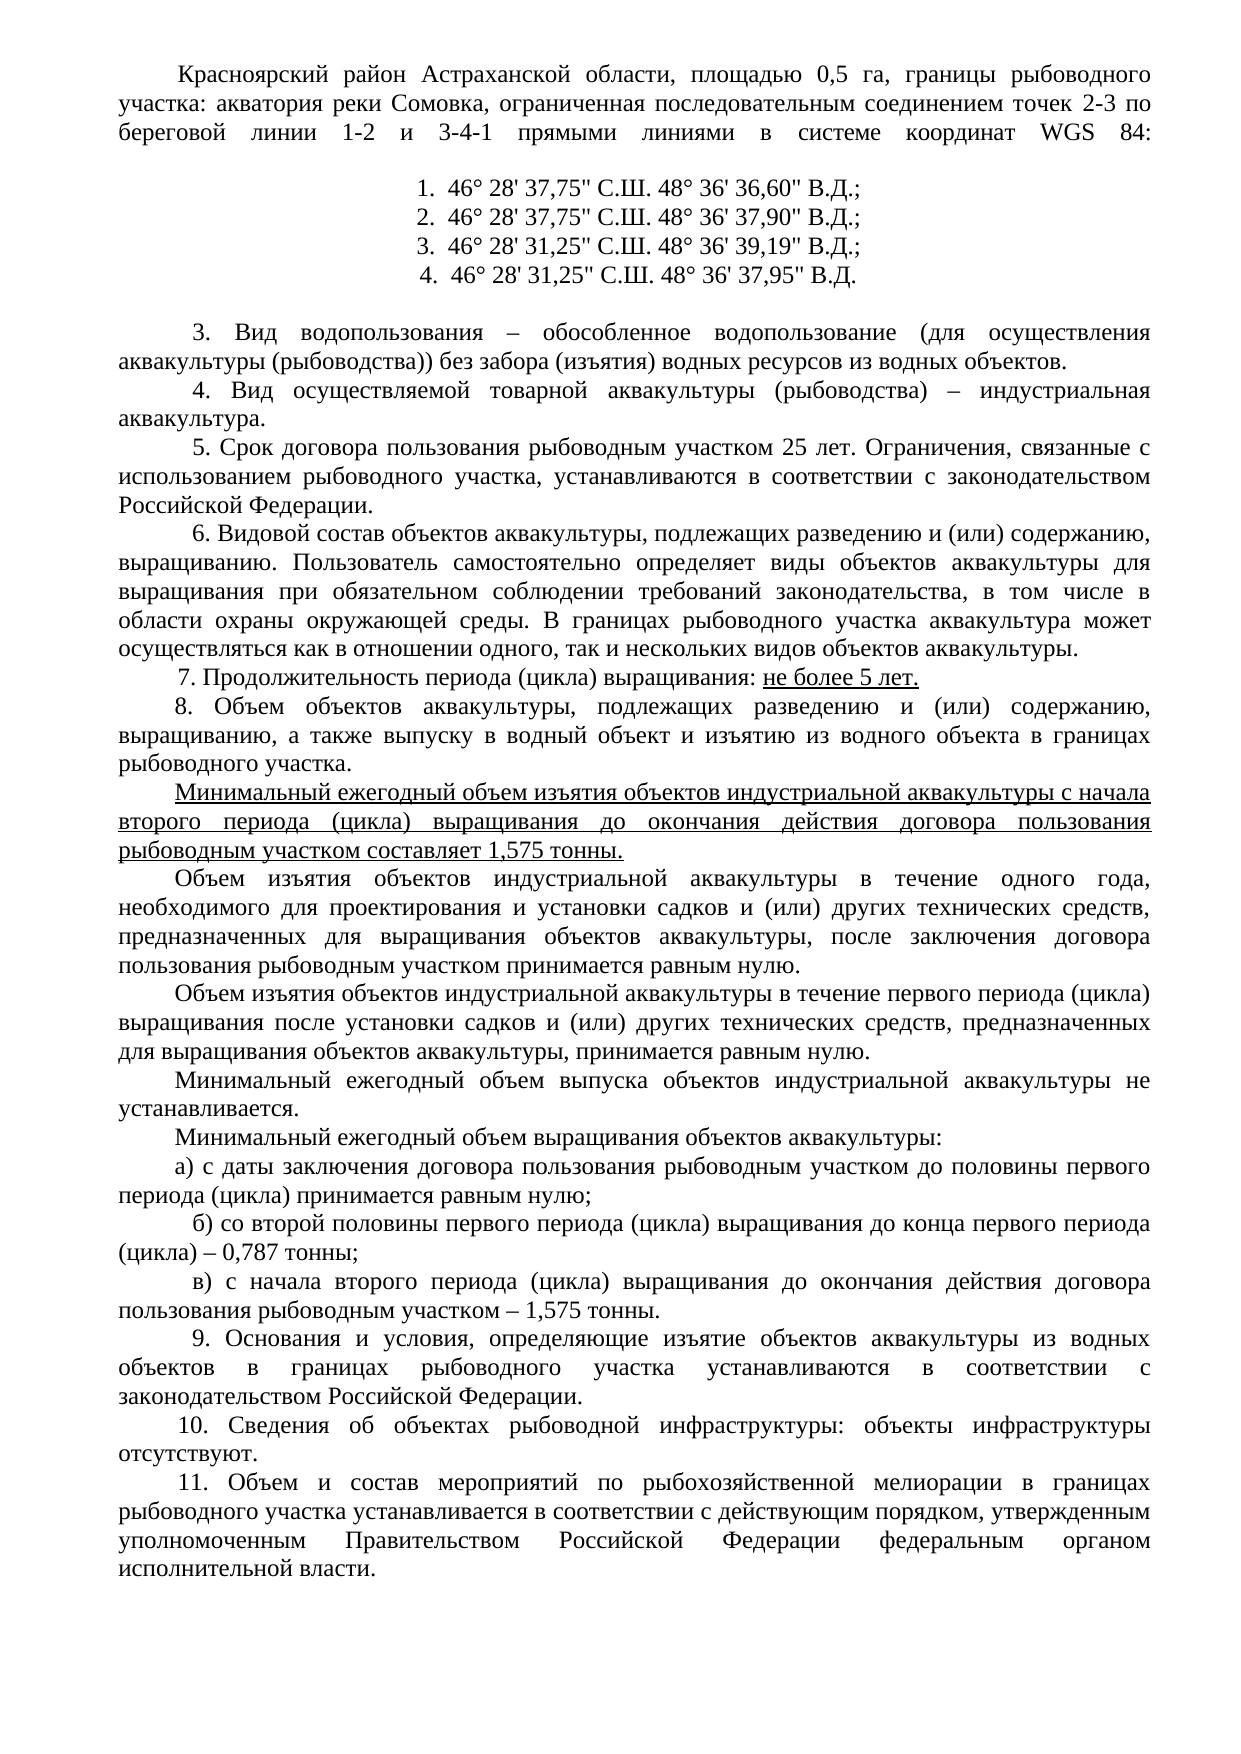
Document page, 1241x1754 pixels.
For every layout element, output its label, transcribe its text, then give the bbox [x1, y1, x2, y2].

text 2. 46° 28' 37,75" С.Ш. 48° 36' 37,90" В.Д.; [126, 202, 1152, 231]
text Красноярский район Астраханской области, площадью 0,5 га, границы рыбоводного участка: акватория реки Сомовка, ограниченная последовательным соединением точек 2-3 по береговой линии 1-2 и 3-4-1 прямыми линиями в системе координат WGS 84: [118, 59, 1152, 173]
text 3. 46° 28' 31,25" С.Ш. 48° 36' 39,19" В.Д.; [126, 231, 1152, 260]
text 4. Вид осуществляемой товарной аквакультуры (рыбоводства) – индустриальная аквакультура. [118, 375, 1152, 432]
text 6. Видовой состав объектов аквакультуры, подлежащих разведению и (или) содержанию, выращиванию. Пользователь самостоятельно определяет виды объектов аквакультуры для выращивания при обязательном соблюдении требований законодательства, в том числе в области охраны окружающей среды. В границах рыбоводного участка аквакультура может осуществляться как в отношении одного, так и нескольких видов объектов аквакультуры. [118, 518, 1152, 662]
text Минимальный ежегодный объем изъятия объектов индустриальной аквакультуры с начала второго периода (цикла) выращивания до окончания действия договора пользования рыбоводным участком составляет 1,575 тонны. [118, 777, 1152, 831]
text Минимальный ежегодный объем выпуска объектов индустриальной аквакультуры не устанавливается. [118, 1065, 1152, 1122]
text 4. 46° 28' 31,25" С.Ш. 48° 36' 37,95" В.Д. [118, 260, 1152, 288]
text б) со второй половины первого периода (цикла) выращивания до конца первого периода (цикла) – 0,787 тонны; [118, 1208, 1152, 1266]
text Минимальный ежегодный объем выращивания объектов аквакультуры: [118, 1122, 1152, 1151]
text 8. Объем объектов аквакультуры, подлежащих разведению и (или) содержанию, выращиванию, а также выпуску в водный объект и изъятию из водного объекта в границах рыбоводного участка. [118, 691, 1152, 777]
text 7. Продолжительность периода (цикла) выращивания: не более 5 лет. [118, 662, 1152, 691]
text Минимальный ежегодный объем изъятия объектов индустриальной аквакультуры с начала второго периода (цикла) выращивания до окончания действия договора пользования рыбоводным участком составляет 1,575 тонны. [118, 832, 1152, 863]
text Объем изъятия объектов индустриальной аквакультуры в течение первого периода (цикла) выращивания после установки садков и (или) других технических средств, предназначенных для выращивания объектов аквакультуры, принимается равным нулю. [118, 978, 1152, 1065]
text 1. 46° 28' 37,75" С.Ш. 48° 36' 36,60" В.Д.; [126, 173, 1152, 202]
text 3. Вид водопользования – обособленное водопользование (для осуществления аквакультуры (рыбоводства)) без забора (изъятия) водных ресурсов из водных объектов. [118, 317, 1152, 375]
text 11. Объем и состав мероприятий по рыбохозяйственной мелиорации в границах рыбоводного участка устанавливается в соответствии с действующим порядком, утвержденным уполномоченным Правительством Российской Федерации федеральным органом исполнительной власти. [118, 1467, 1152, 1582]
text Объем изъятия объектов индустриальной аквакультуры в течение одного года, необходимого для проектирования и установки садков и (или) других технических средств, предназначенных для выращивания объектов аквакультуры, после заключения договора пользования рыбоводным участком принимается равным нулю. [118, 863, 1152, 978]
text 9. Основания и условия, определяющие изъятие объектов аквакультуры из водных объектов в границах рыбоводного участка устанавливаются в соответствии с законодательством Российской Федерации. [118, 1323, 1152, 1410]
text а) с даты заключения договора пользования рыбоводным участком до половины первого периода (цикла) принимается равным нулю; [118, 1151, 1152, 1208]
text в) с начала второго периода (цикла) выращивания до окончания действия договора пользования рыбоводным участком – 1,575 тонны. [118, 1266, 1152, 1323]
text 10. Сведения об объектах рыбоводной инфраструктуры: объекты инфраструктуры отсутствуют. [118, 1410, 1152, 1467]
text 5. Срок договора пользования рыбоводным участком 25 лет. Ограничения, связанные с использованием рыбоводного участка, устанавливаются в соответствии с законодательством Российской Федерации. [118, 432, 1152, 518]
